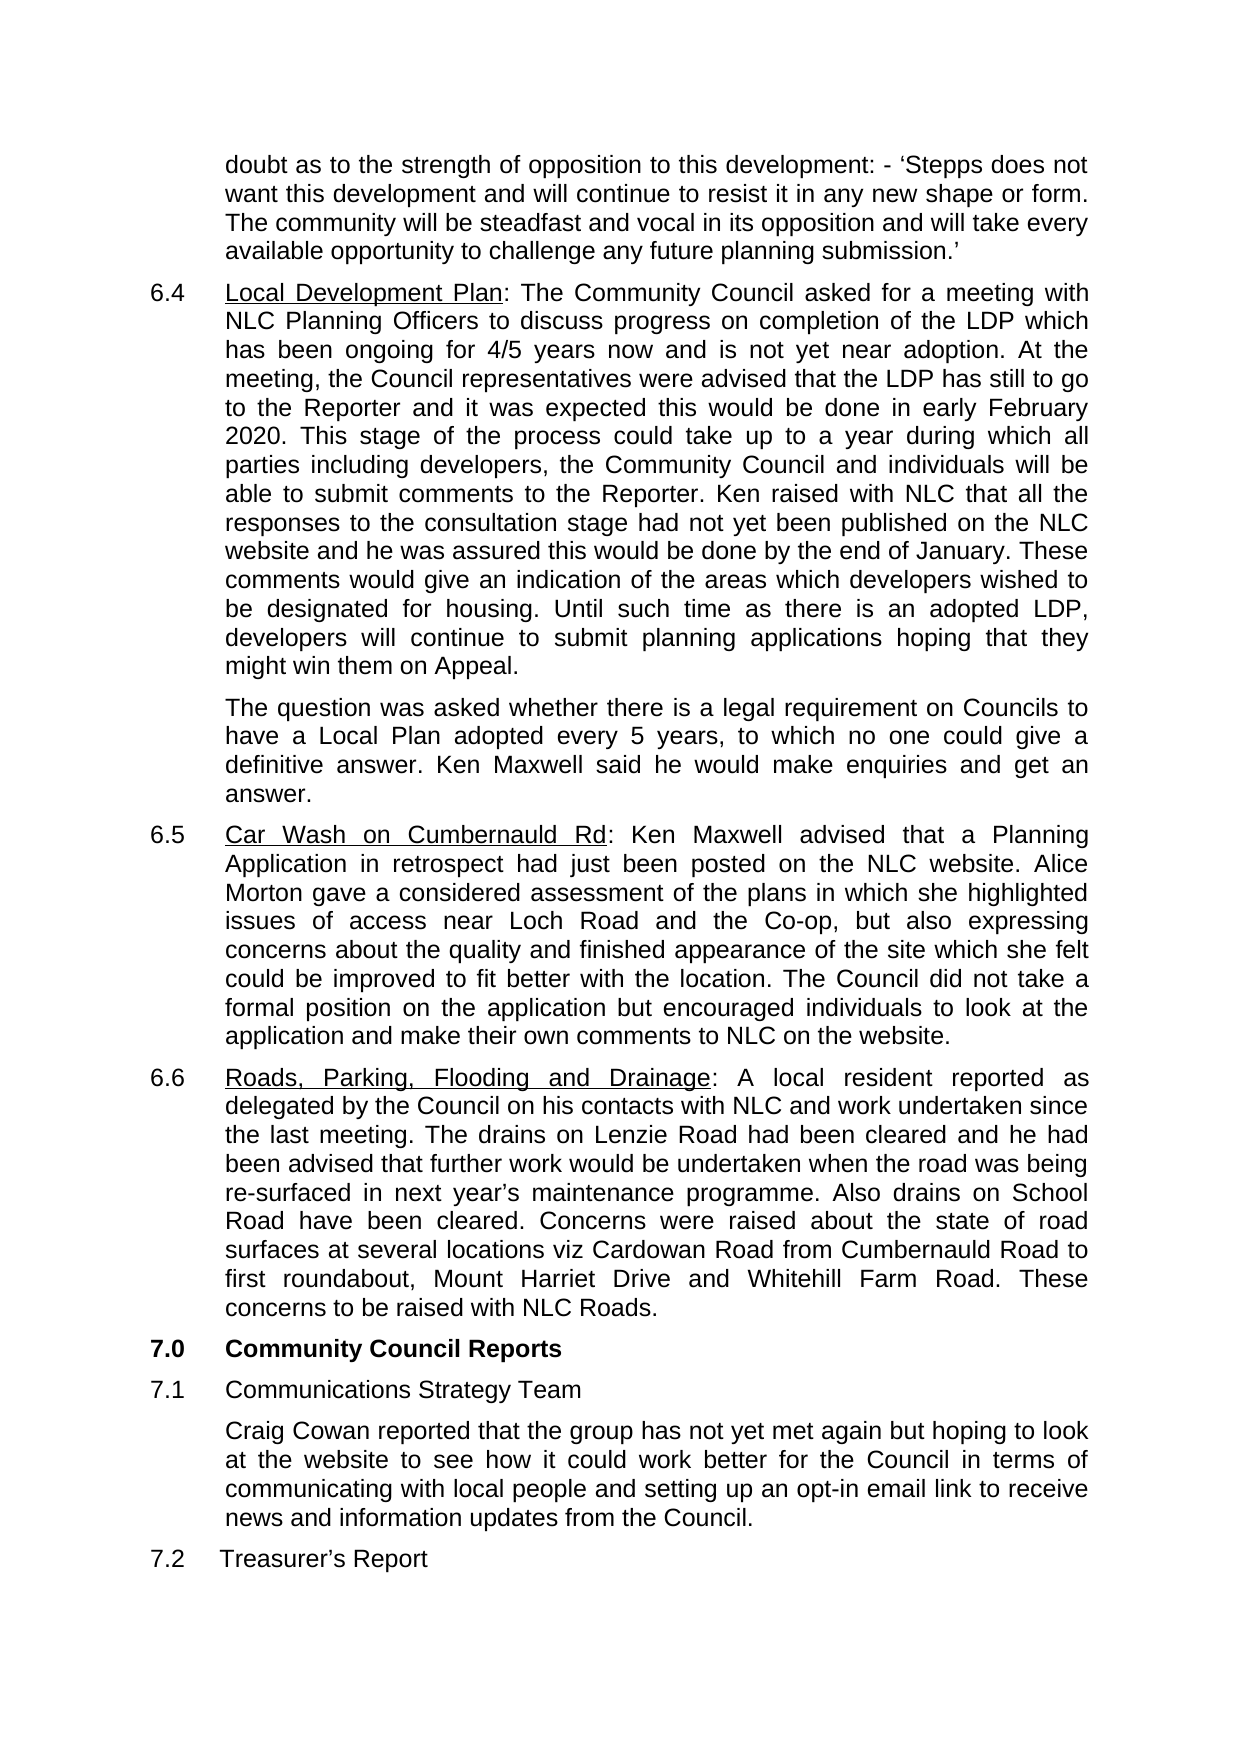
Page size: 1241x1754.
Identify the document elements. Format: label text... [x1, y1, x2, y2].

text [150, 150, 1090, 265]
text 6.5 Car Wash on Cumbernauld Rd: Ken Maxwell advised that a Planning Application in retrospect had just been posted on the NLC website. Alice Morton gave a considered assessment of the plans in which she highlighted issues of access near Loch Road and the Co-op, but also expressing concerns about the quality and finished appearance of the site which she felt could be improved to fit better with the location. The Council did not take a formal position on the application but encouraged individuals to look at the application and make their own comments to NLC on the website. [150, 820, 1090, 1050]
text 7.1 Communications Strategy Team [150, 1375, 1090, 1404]
text 6.6 Roads, Parking, Flooding and Drainage: A local resident reported as delegated by the Council on his contacts with NLC and work undertaken since the last meeting. The drains on Lenzie Road had been cleared and he had been advised that further work would be undertaken when the road was being re-surfaced in next year’s maintenance programme. Also drains on School Road have been cleared. Concerns were raised about the state of road surfaces at several locations viz Cardowan Road from Cumbernauld Road to first roundabout, Mount Harriet Drive and Whitehill Farm Road. These concerns to be raised with NLC Roads. [150, 1062, 1090, 1321]
text 7.2 Treasurer’s Report [150, 1544, 1090, 1572]
text 7.0 Community Council Reports [150, 1334, 1090, 1362]
text Craig Cowan reported that the group has not yet met again but hoping to look at the website to see how it could work better for the Council in terms of communicating with local people and setting up an opt-in email link to receive news and information updates from the Council. [225, 1416, 1090, 1531]
text 6.4 Local Development Plan: The Community Council asked for a meeting with NLC Planning Officers to discuss progress on completion of the LDP which has been ongoing for 4/5 years now and is not yet near adoption. At the meeting, the Council representatives were advised that the LDP has still to go to the Reporter and it was expected this would be done in early February 2020. This stage of the process could take up to a year during which all parties including developers, the Community Council and individuals will be able to submit comments to the Reporter. Ken raised with NLC that all the responses to the consultation stage had not yet been published on the NLC website and he was assured this would be done by the end of January. These comments would give an indication of the areas which developers wished to be designated for housing. Until such time as there is an adopted LDP, developers will continue to submit planning applications hoping that they might win them on Appeal. [150, 277, 1090, 680]
text The question was asked whether there is a legal requirement on Councils to have a Local Plan adopted every 5 years, to which no one could give a definitive answer. Ken Maxwell said he would make enquiries and get an answer. [150, 692, 1090, 807]
